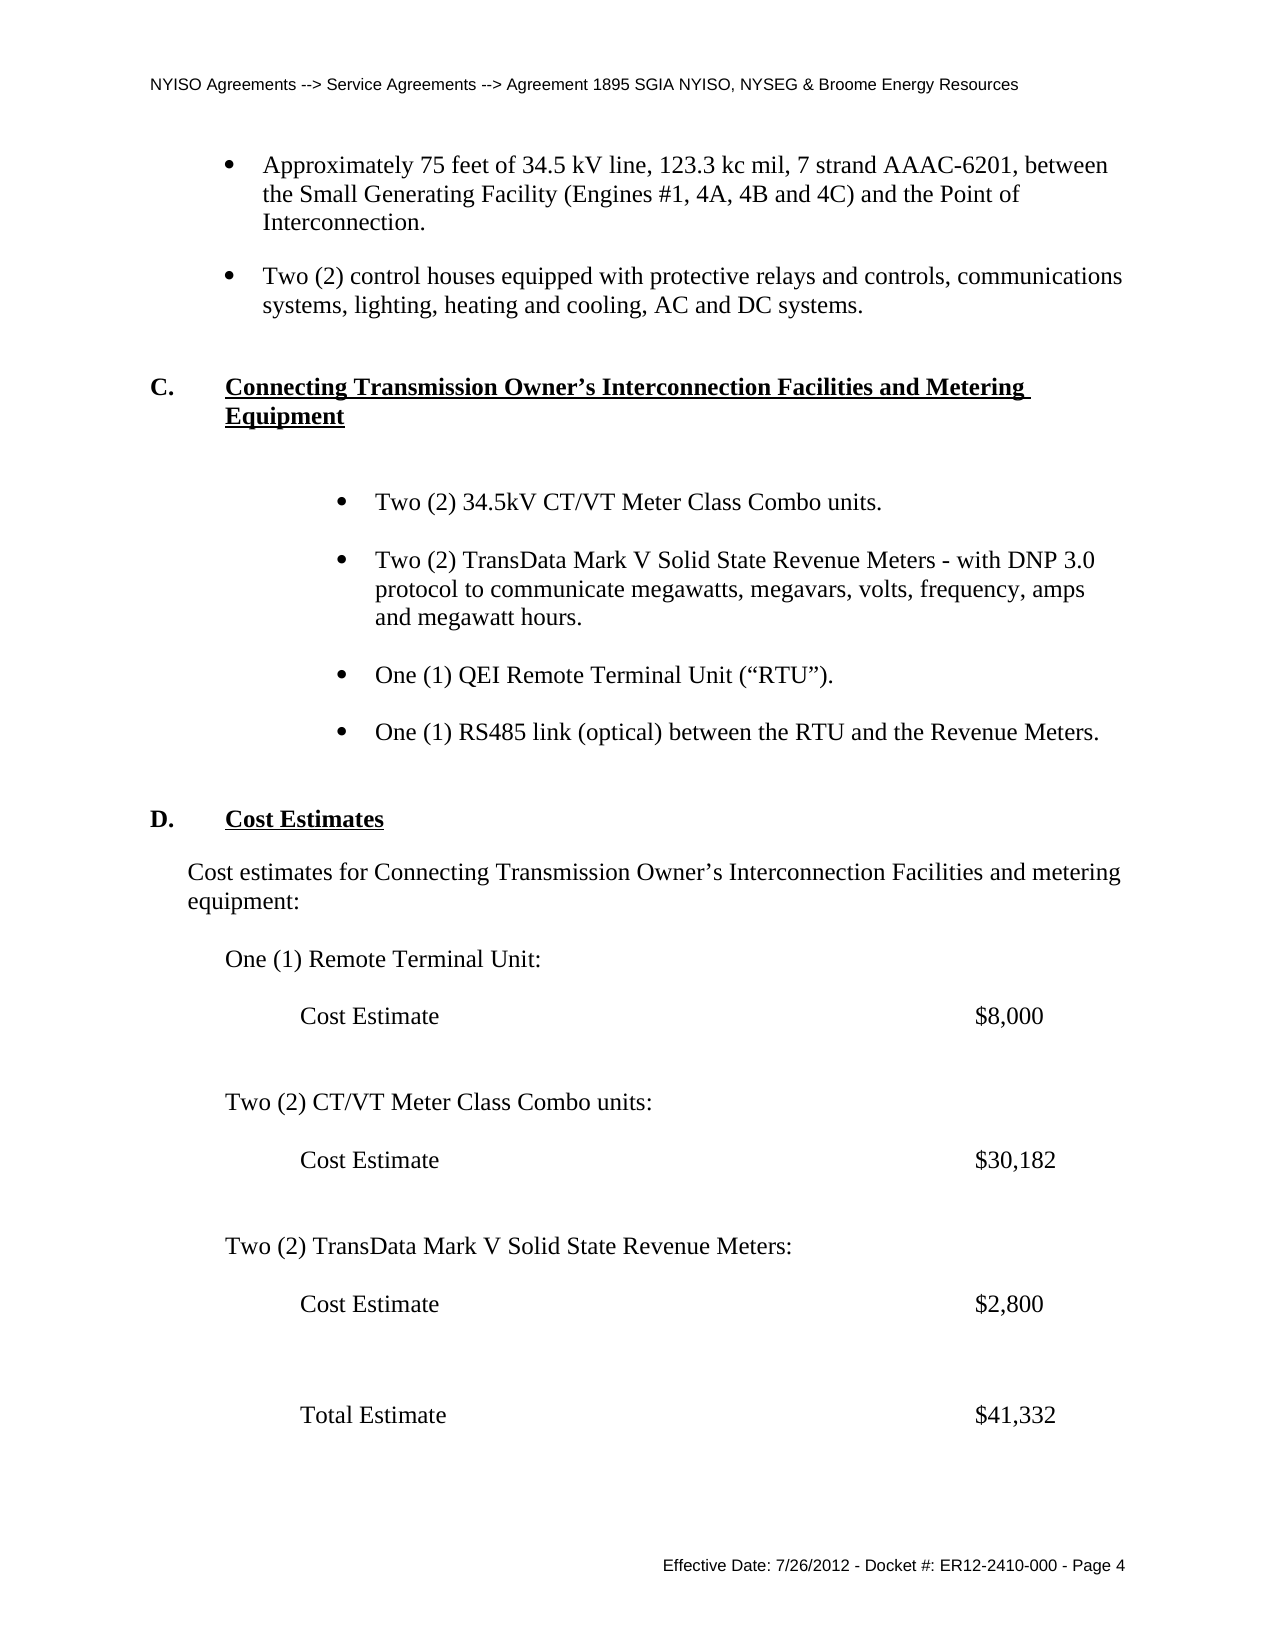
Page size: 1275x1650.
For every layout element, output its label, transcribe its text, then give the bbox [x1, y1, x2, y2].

text Cost Estimate $8,000 [225, 1001, 1125, 1030]
text Two (2) Revenue Meters: [225, 1231, 1125, 1260]
text Cost Estimate $30,182 [225, 1145, 1125, 1174]
list Two (2) 34.5kV CT/VT Meter Class Combo units. [337, 487, 1125, 516]
list Two (2) control houses equipped with protective relays and controls, communications systems, lighting, heating and cooling, AC and DC systems. [225, 261, 1125, 319]
list Two (2) TransData Mark V Solid State Revenue Meters - with DNP 3.0 protocol to communicate megawatts, megavars, volts, frequency, amps and megawatt hours. [337, 545, 1125, 631]
text One (1) Remote Terminal Unit: [225, 944, 1125, 972]
text Total Estimate $41,332 [225, 1400, 1125, 1457]
text Two (2) CT/VT Meter Class Combo units: [225, 1087, 1125, 1116]
list Approximately 75 feet of 34.5 kV line, 123.3 kc mil, 7 strand AAAC-6201, between the Small Generating Facility (Engines #1, 4A, 4B and 4C) and the Point of Interconnection. [225, 150, 1125, 236]
text D. Cost Estimates [150, 804, 1125, 832]
text C. Connecting Transmission Owner’s Interconnection Facilities and Metering Equipment [150, 372, 1125, 430]
list One (1) QEI Remote Terminal Unit (“RTU”). [337, 660, 1125, 689]
list One (1) RS485 link (optical) between the RTU and the Revenue Meters. [337, 717, 1125, 746]
text Cost Estimate $2,800 [225, 1289, 1125, 1317]
text Cost estimates for Connecting Transmission Owner’s Interconnection Facilities and metering equipment: [187, 857, 1125, 915]
